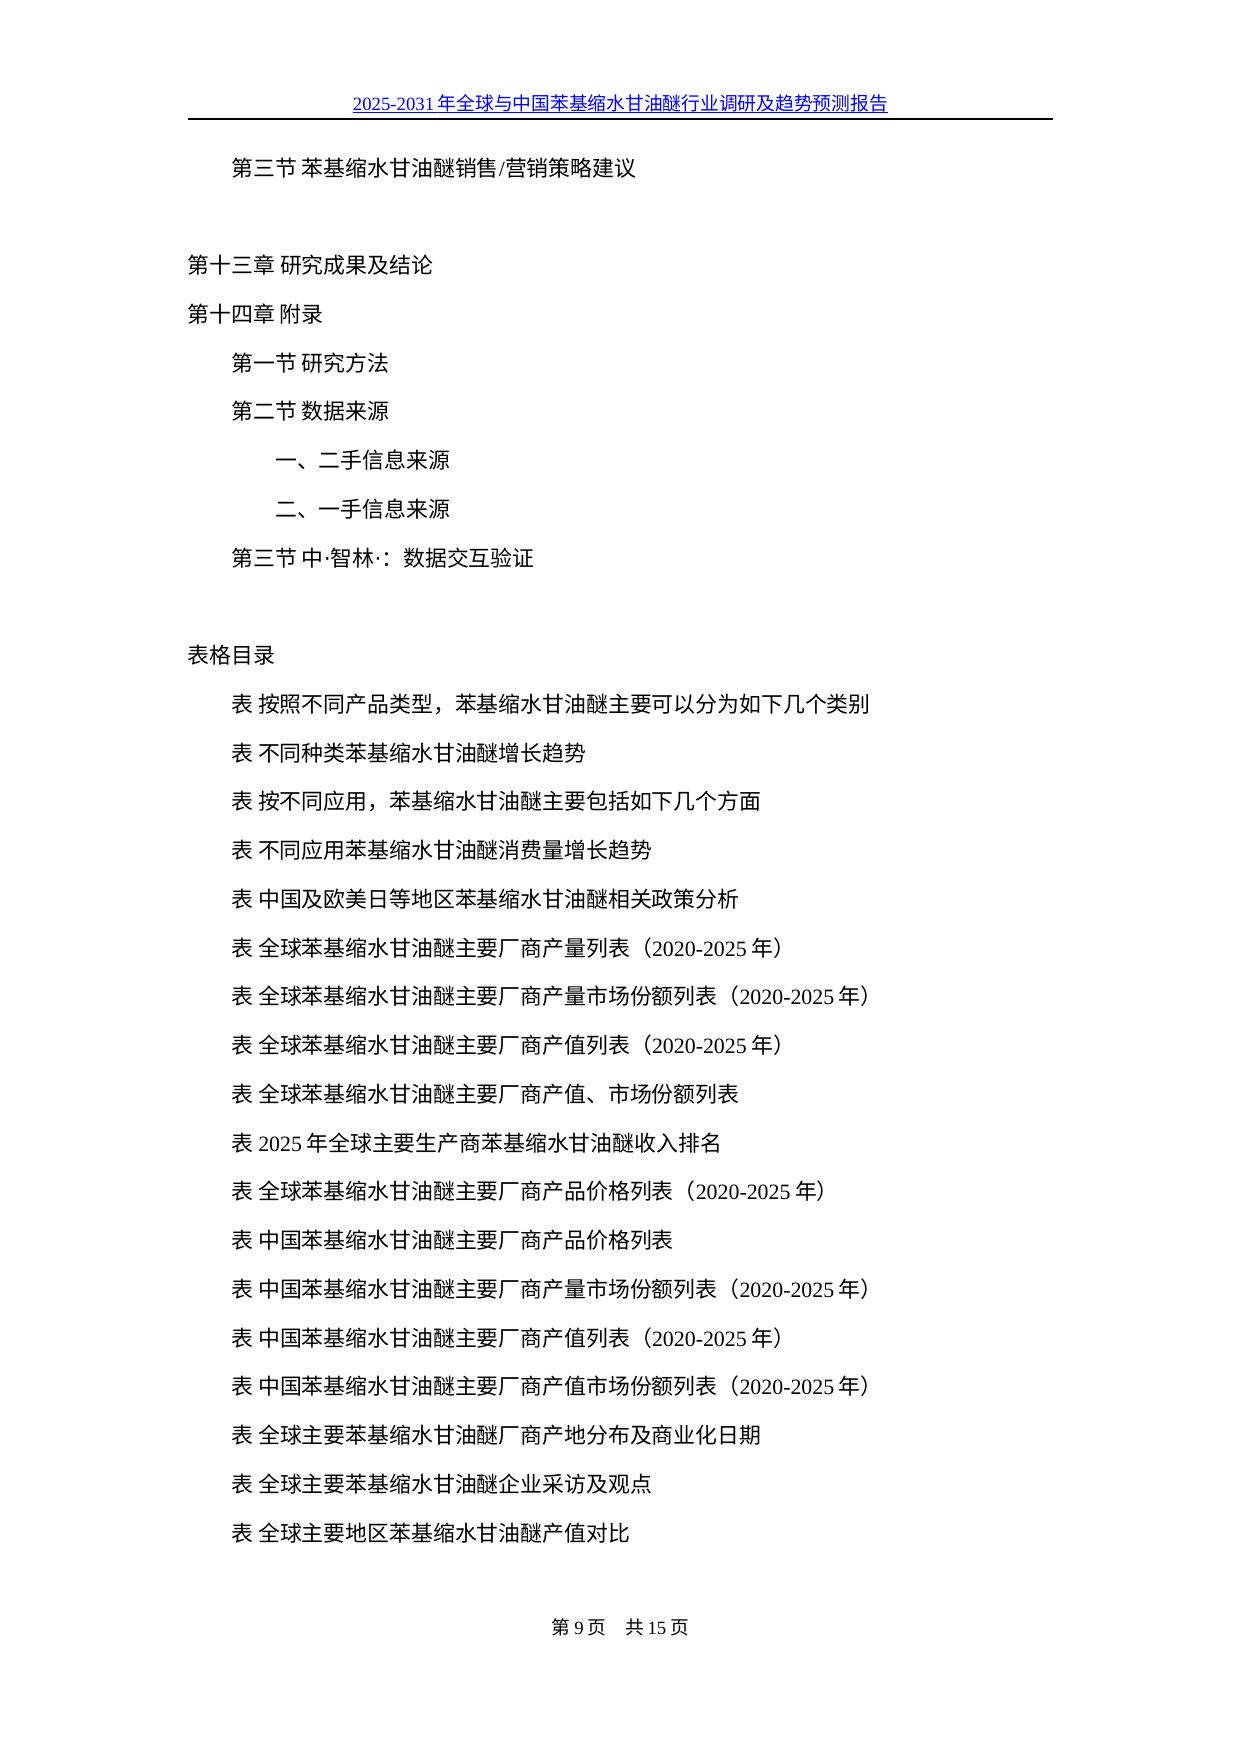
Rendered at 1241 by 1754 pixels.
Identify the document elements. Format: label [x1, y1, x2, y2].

text [187, 150, 1053, 1548]
